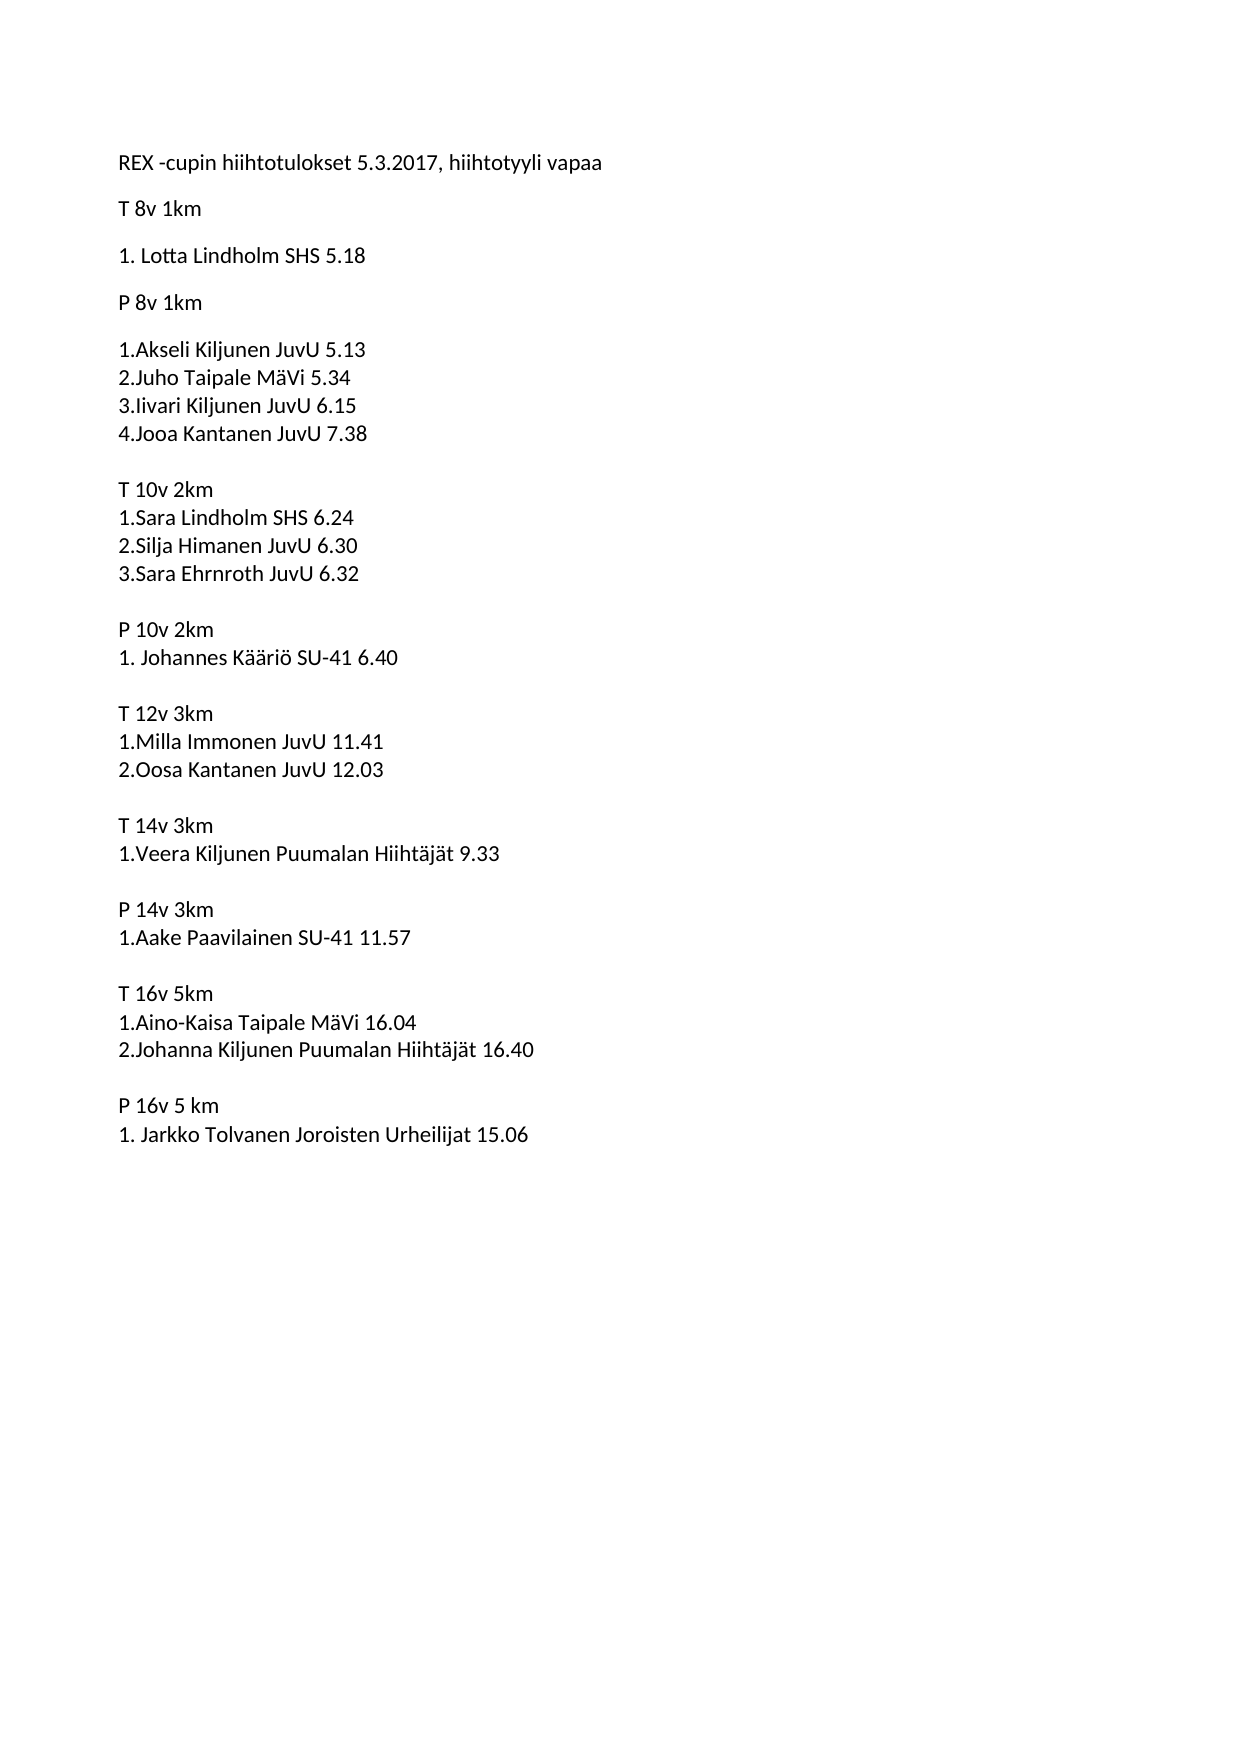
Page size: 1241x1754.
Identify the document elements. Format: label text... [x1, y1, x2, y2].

text REX -cupin hiihtotulokset 5.3.2017, hiihtotyyli vapaa [118, 148, 1122, 176]
text 1.Sara Lindholm SHS 6.24 [118, 503, 1122, 531]
text 1. Johannes Kääriö SU-41 6.40 [118, 643, 1122, 671]
text T 12v 3km [118, 699, 1122, 727]
text 1. Lotta Lindholm SHS 5.18 [118, 241, 1122, 269]
text 1. Jarkko Tolvanen Joroisten Urheilijat 15.06 [118, 1120, 1122, 1148]
text 1.Aake Paavilainen SU-41 11.57 [118, 923, 1122, 952]
text 3.Sara Ehrnroth JuvU 6.32 [118, 559, 1122, 587]
text T 16v 5km [118, 979, 1122, 1008]
text 1.Aino-Kaisa Taipale MäVi 16.04 [118, 1008, 1122, 1036]
text 1.Milla Immonen JuvU 11.41 [118, 727, 1122, 755]
text P 16v 5 km [118, 1092, 1122, 1120]
text 1.Akseli Kiljunen JuvU 5.13 [118, 335, 1122, 363]
text P 10v 2km [118, 615, 1122, 643]
text 2.Johanna Kiljunen Puumalan Hiihtäjät 16.40 [118, 1036, 1122, 1064]
text 2.Juho Taipale MäVi 5.34 [118, 363, 1122, 391]
text 1.Veera Kiljunen Puumalan Hiihtäjät 9.33 [118, 839, 1122, 867]
text P 14v 3km [118, 896, 1122, 923]
text T 10v 2km [118, 475, 1122, 503]
text 2.Silja Himanen JuvU 6.30 [118, 531, 1122, 559]
text T 14v 3km [118, 811, 1122, 839]
text P 8v 1km [118, 288, 1122, 316]
text 4.Jooa Kantanen JuvU 7.38 [118, 419, 1122, 447]
text T 8v 1km [118, 194, 1122, 222]
text 2.Oosa Kantanen JuvU 12.03 [118, 755, 1122, 783]
text 3.Iivari Kiljunen JuvU 6.15 [118, 391, 1122, 419]
